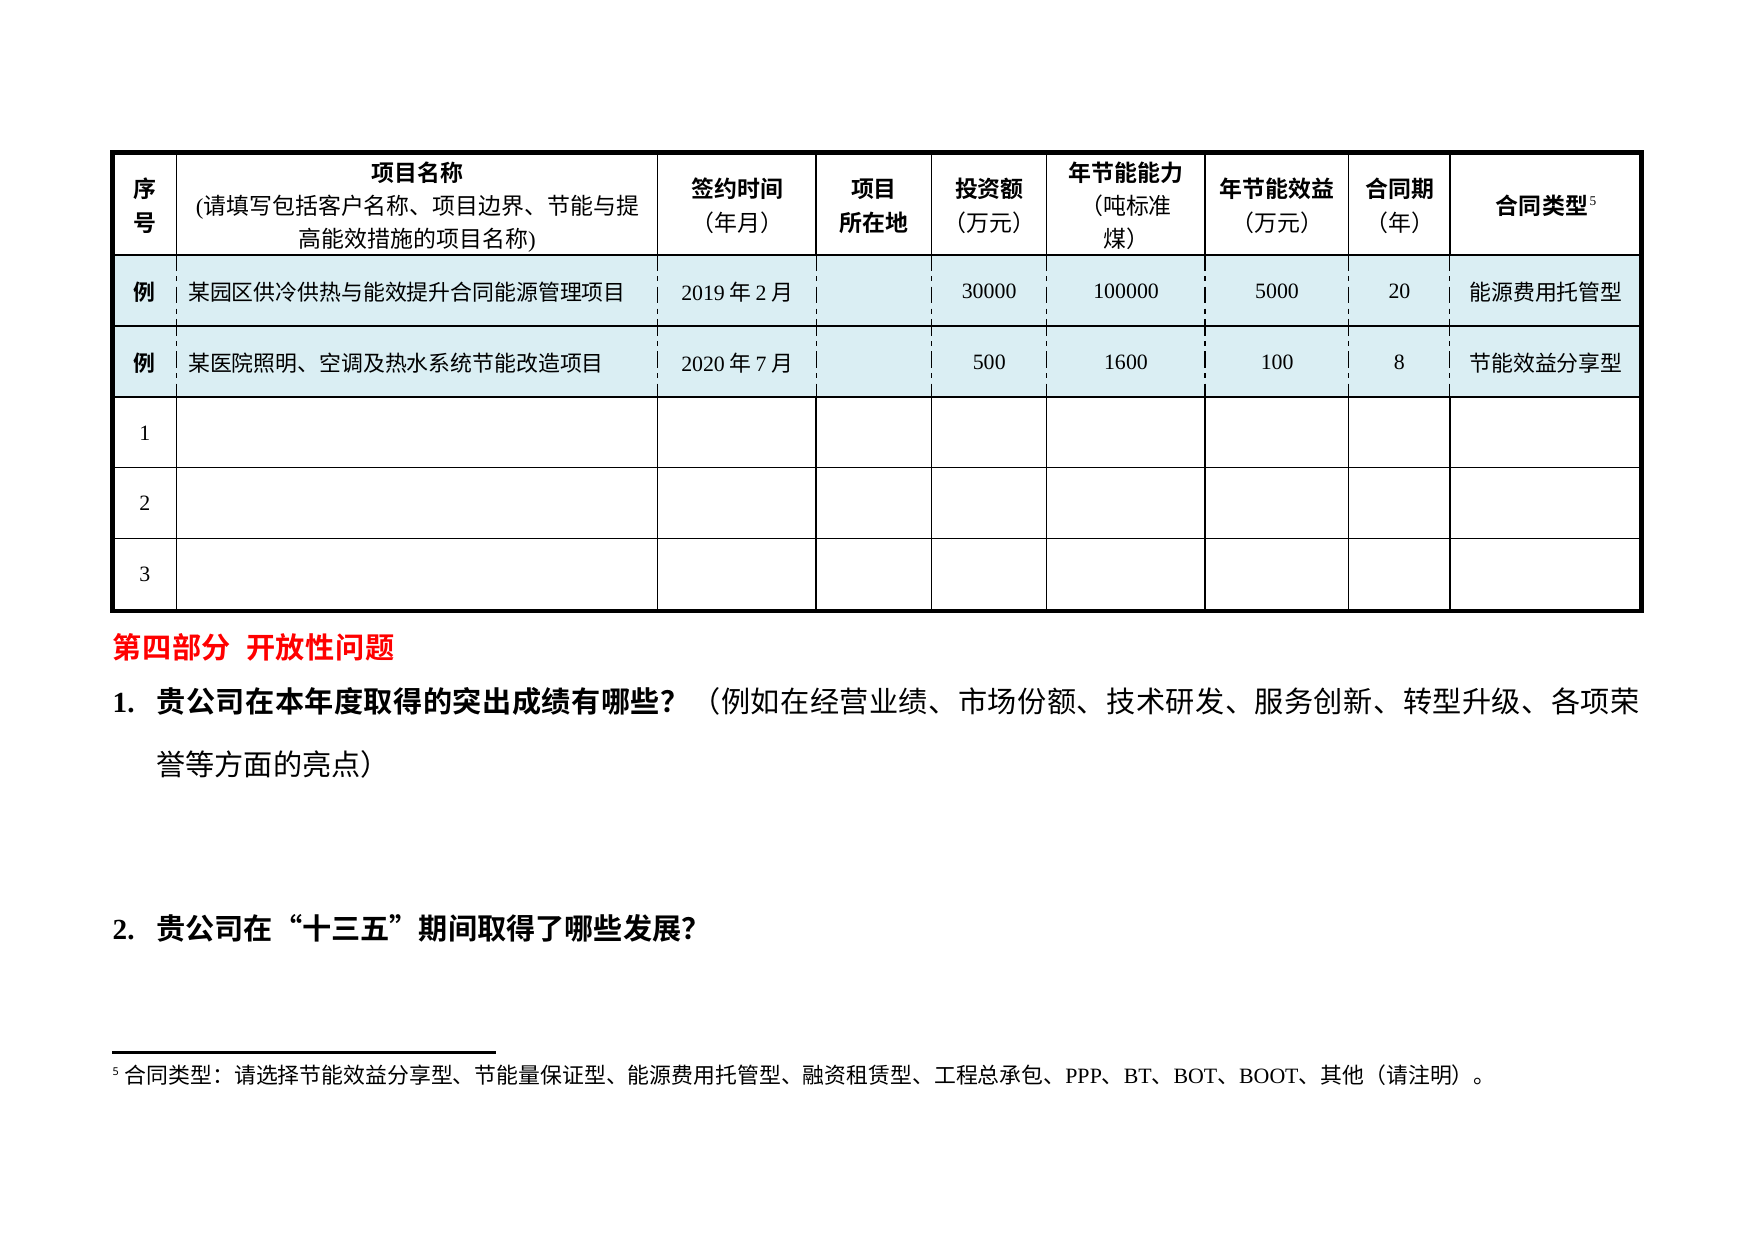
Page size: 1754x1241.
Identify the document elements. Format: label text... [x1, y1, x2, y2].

table_header 合同期 （年） [1349, 155, 1449, 254]
table_header 项目名称 (请填写包括客户名称、项目边界、节能与提高能效措施的项目名称) [177, 155, 657, 254]
table_cell [932, 398, 1046, 467]
table_cell 3 [115, 539, 176, 608]
table_cell 100 [1205, 327, 1349, 396]
table_cell 节能效益分享型 [1450, 327, 1639, 396]
table_cell 500 [931, 327, 1047, 396]
table_cell [1206, 468, 1348, 538]
table_cell 5000 [1205, 256, 1349, 325]
table_cell [817, 398, 931, 467]
table_cell [177, 398, 657, 467]
table_cell 30000 [931, 256, 1047, 325]
table_cell [177, 539, 657, 608]
table_header 签约时间 （年月） [658, 155, 815, 254]
table_header 年节能效益 （万元） [1206, 155, 1348, 254]
table_cell [932, 468, 1046, 538]
table_cell 某园区供冷供热与能效提升合同能源管理项目 [177, 256, 658, 325]
table_cell 2019年2月 [658, 256, 816, 325]
table_cell [817, 539, 931, 608]
table_cell [1047, 398, 1204, 467]
table_cell 100000 [1047, 256, 1205, 325]
table_cell [1206, 398, 1348, 467]
table_cell [932, 539, 1046, 608]
table_cell [177, 468, 657, 538]
table_header 年节能能力 （吨标准煤） [1047, 155, 1204, 254]
table_cell 8 [1349, 327, 1450, 396]
table_cell [1047, 468, 1204, 538]
table_cell [1349, 539, 1449, 608]
table_cell 某医院照明、空调及热水系统节能改造项目 [177, 327, 658, 396]
table_cell [1451, 539, 1639, 608]
table_header 合同类型 [1451, 155, 1639, 254]
table_header 投资额 （万元） [932, 155, 1046, 254]
table_cell 例 [115, 256, 177, 325]
table_cell [1349, 398, 1449, 467]
table_cell 2020年7月 [658, 327, 816, 396]
table_cell [1451, 468, 1639, 538]
table_header 项目 所在地 [817, 155, 931, 254]
table_cell [1047, 539, 1204, 608]
table_cell 1 [115, 398, 176, 467]
list 贵公司在“十三五”期间取得了哪些发展？ [112, 906, 1641, 948]
table_header 序号 [115, 155, 176, 254]
table_cell [1206, 539, 1348, 608]
table_cell [817, 468, 931, 538]
table_cell [816, 327, 931, 396]
table_cell 1600 [1047, 327, 1205, 396]
table_cell 例 [115, 327, 177, 396]
text 第四部分 开放性问题 [112, 613, 1641, 678]
table_cell 能源费用托管型 [1450, 256, 1639, 325]
table_cell [658, 398, 815, 467]
table_cell [1349, 468, 1449, 538]
table_cell [1451, 398, 1639, 467]
table_cell [816, 256, 931, 325]
table_cell 20 [1349, 256, 1450, 325]
table_cell [658, 468, 815, 538]
table_cell 2 [115, 468, 176, 538]
table_cell [658, 539, 815, 608]
list 贵公司在本年度取得的突出成绩有哪些？（例如在经营业绩、市场份额、技术研发、服务创新、转型升级、各项荣誉等方面的亮点） [112, 678, 1641, 784]
